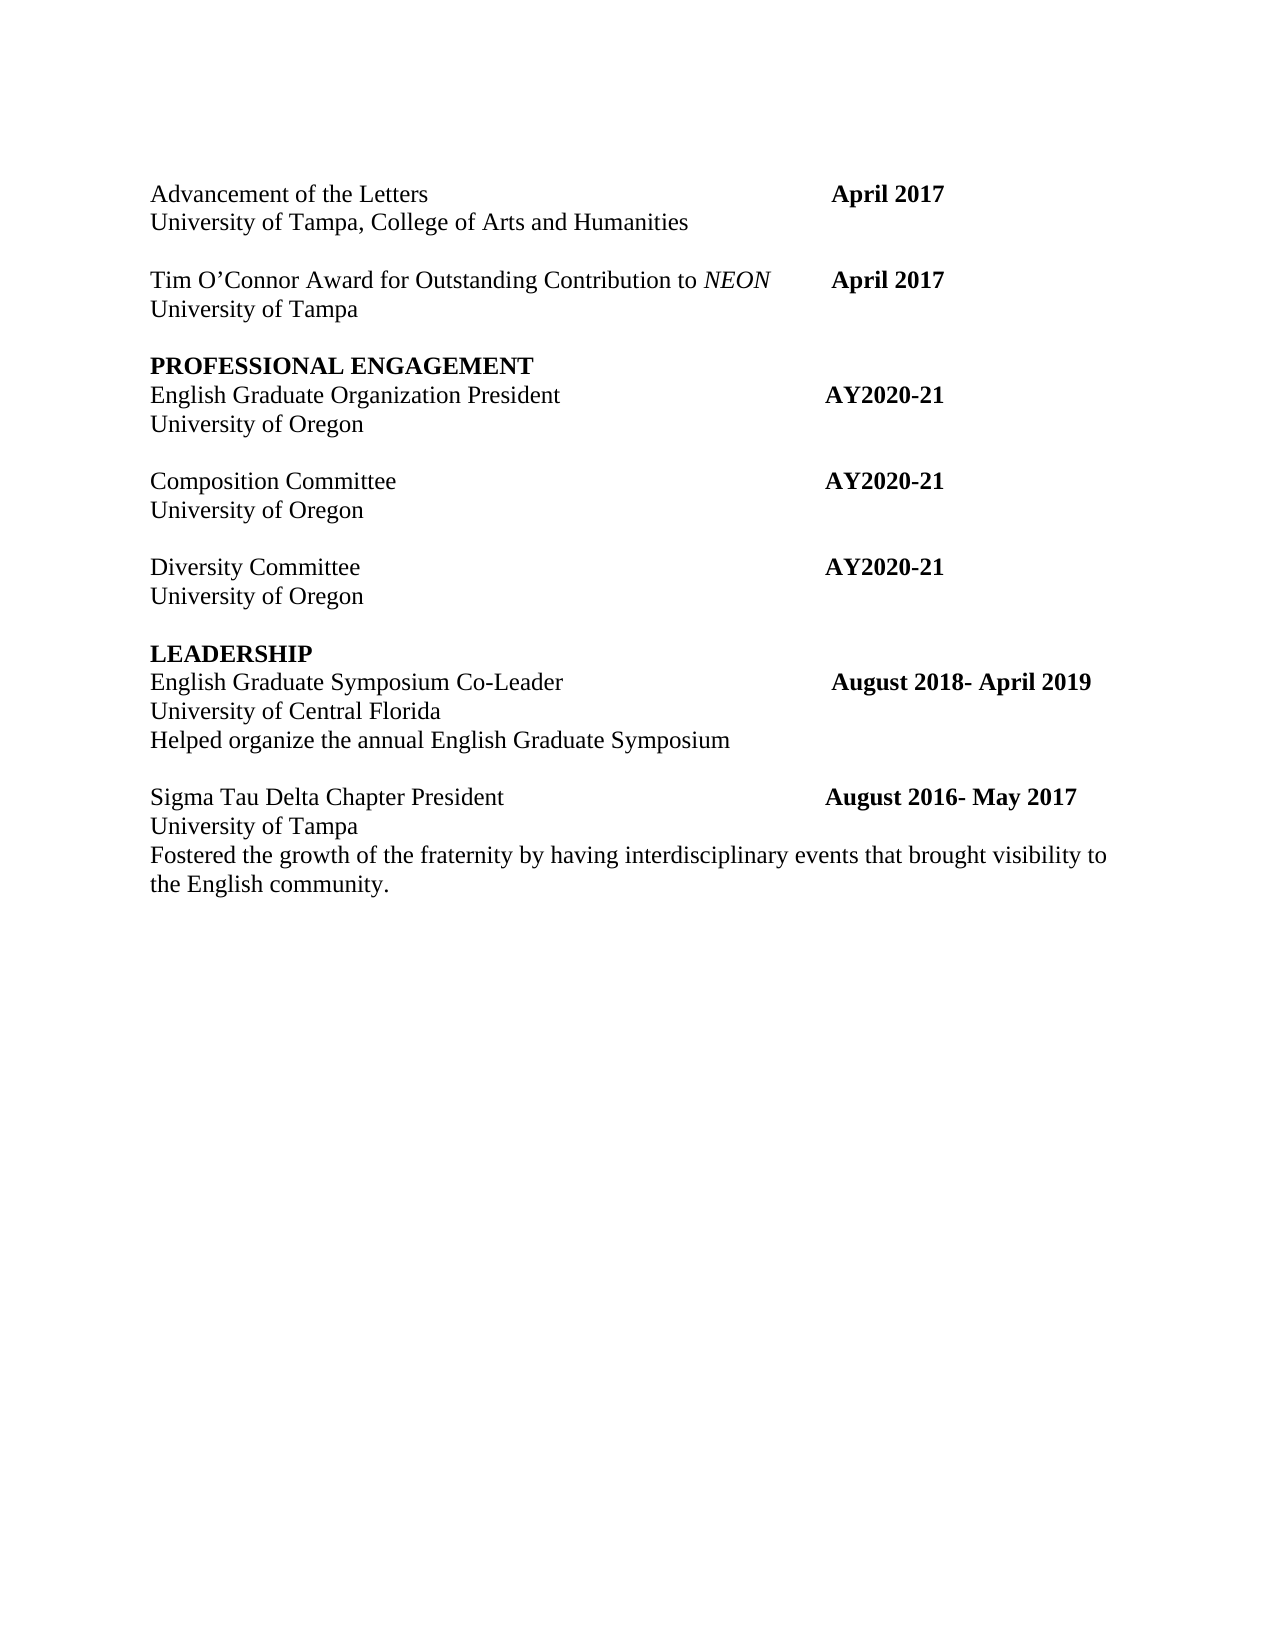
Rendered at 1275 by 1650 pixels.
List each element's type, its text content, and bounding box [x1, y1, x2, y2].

text PROFESSIONAL ENGAGEMENT [150, 351, 1125, 380]
text English Graduate Symposium Co-Leader August 2018- April 2019 [150, 667, 1125, 696]
text Sigma Tau Delta Chapter President August 2016- May 2017 [150, 782, 1125, 811]
text English Graduate Organization President AY2020-21 [150, 380, 1125, 409]
text Fostered the growth of the fraternity by having interdisciplinary events that brought visibility to the English community. [150, 840, 1125, 897]
text University of Oregon [150, 409, 1125, 437]
text University of Oregon [150, 581, 1125, 610]
text Tim O’Connor Award for Outstanding Contribution to NEON April 2017 [150, 265, 1125, 294]
text University of Central Florida [150, 696, 1125, 725]
text LEADERSHIP [150, 639, 1125, 667]
text Helped organize the annual English Graduate Symposium [150, 725, 1125, 754]
text University of Oregon [150, 495, 1125, 524]
text University of Tampa, College of Arts and Humanities [150, 207, 1125, 236]
text Diversity Committee AY2020-21 [150, 552, 1125, 581]
text University of Tampa [150, 294, 1125, 322]
text University of Tampa [150, 811, 1125, 840]
text Advancement of the Letters April 2017 [150, 179, 1125, 207]
text Composition Committee AY2020-21 [150, 466, 1125, 495]
